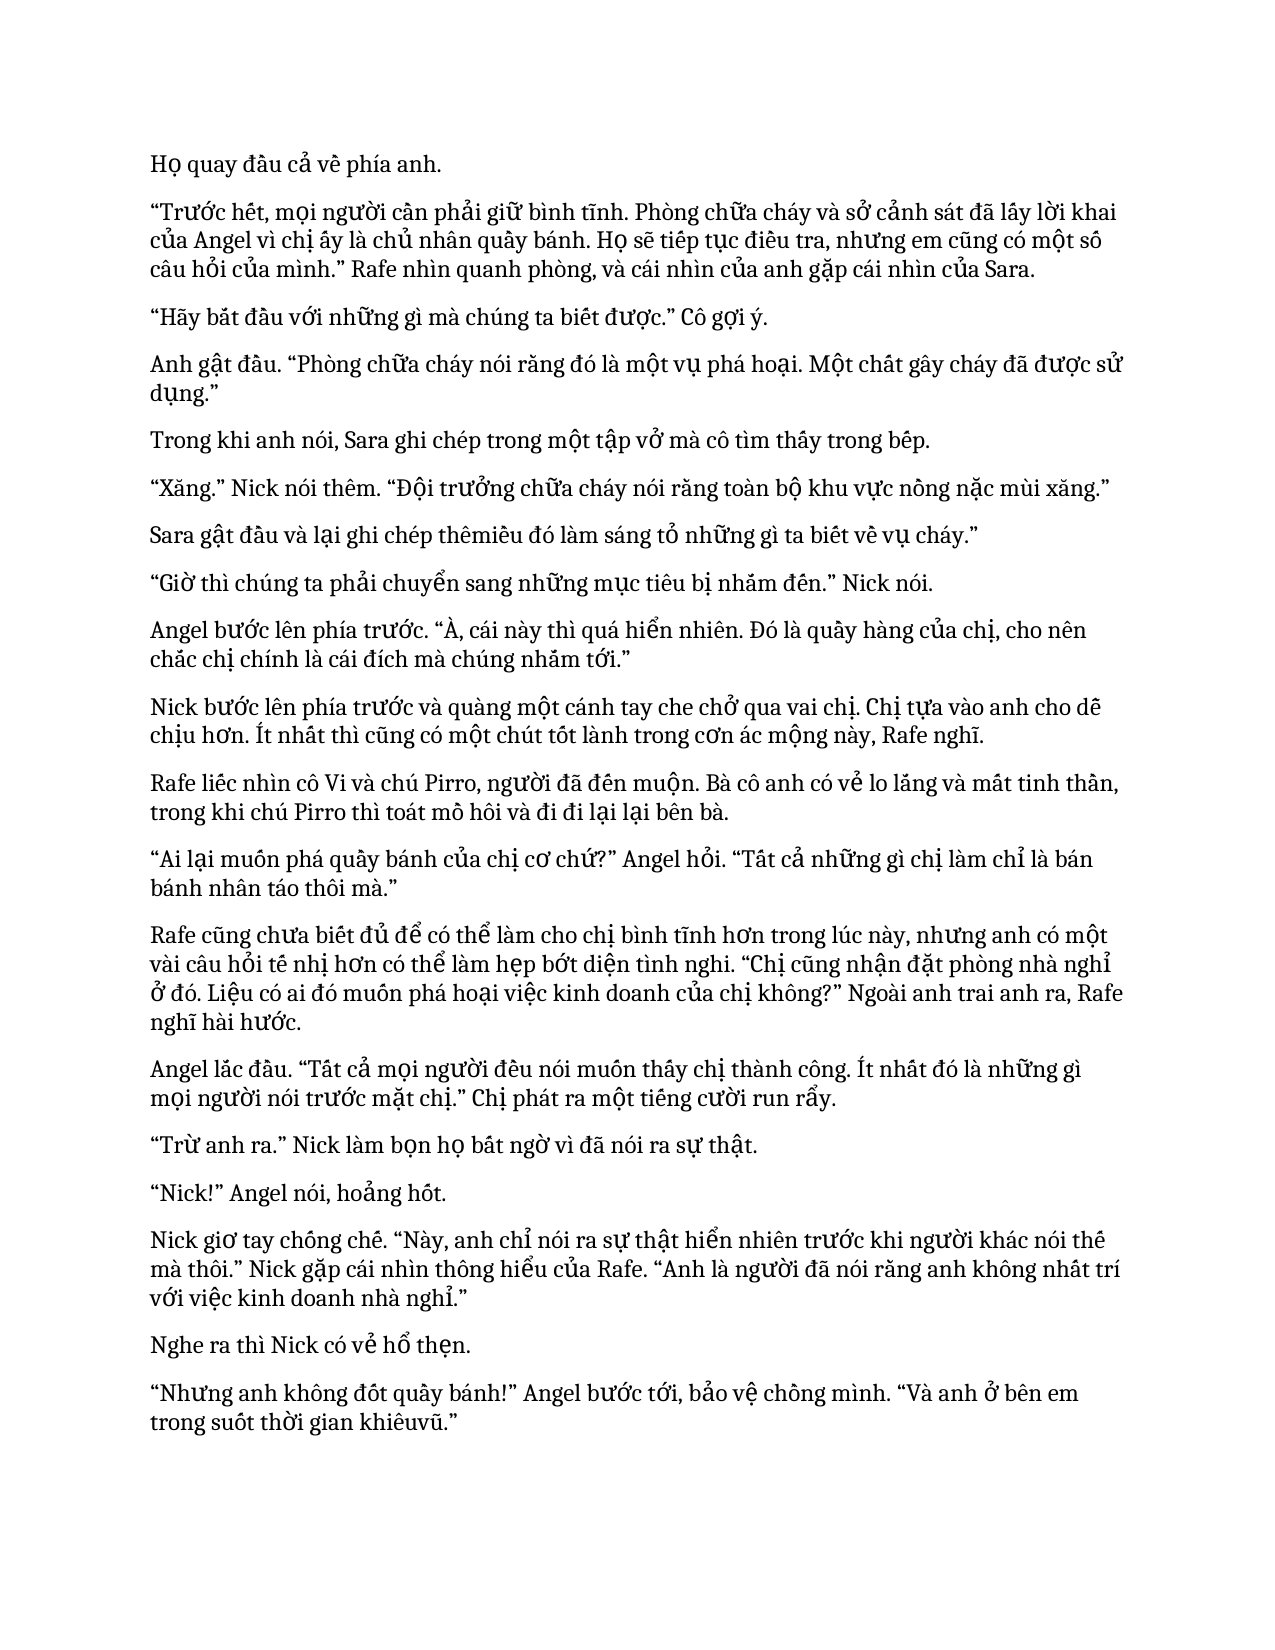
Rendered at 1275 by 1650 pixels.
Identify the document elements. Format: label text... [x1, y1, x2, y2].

text Họ quay đầu cả về phía anh. [150, 150, 1125, 179]
text “Trước hết, mọi người cần phải giữ bình tĩnh. Phòng chữa cháy và sở cảnh sát đã lấy lời khai của Angel vì chị ấy là chủ nhân quầy bánh. Họ sẽ tiếp tục điều tra, nhưng em cũng có một số câu hỏi của mình.” Rafe nhìn quanh phòng, và cái nhìn của anh gặp cái nhìn của Sara. [150, 197, 1125, 284]
text “Xăng.” Nick nói thêm. “Đội trưởng chữa cháy nói rằng toàn bộ khu vực nồng nặc mùi xăng.” [150, 474, 1125, 502]
text “Ai lại muốn phá quầy bánh của chị cơ chứ?” Angel hỏi. “Tất cả những gì chị làm chỉ là bán bánh nhân táo thôi mà.” [150, 845, 1125, 902]
text Angel bước lên phía trước. “À, cái này thì quá hiển nhiên. Đó là quầy hàng của chị, cho nên chắc chị chính là cái đích mà chúng nhắm tới.” [150, 616, 1125, 674]
text Rafe cũng chưa biết đủ để có thể làm cho chị bình tĩnh hơn trong lúc này, nhưng anh có một vài câu hỏi tế nhị hơn có thể làm hẹp bớt diện tình nghi. “Chị cũng nhận đặt phòng nhà nghỉ ở đó. Liệu có ai đó muốn phá hoại việc kinh doanh của chị không?” Ngoài anh trai anh ra, Rafe nghĩ hài hước. [150, 921, 1125, 1036]
text Nghe ra thì Nick có vẻ hổ thẹn. [150, 1331, 1125, 1360]
text Nick giơ tay chống chế. “Này, anh chỉ nói ra sự thật hiển nhiên trước khi người khác nói thế mà thôi.” Nick gặp cái nhìn thông hiểu của Rafe. “Anh là người đã nói rằng anh không nhất trí với việc kinh doanh nhà nghỉ.” [150, 1226, 1125, 1312]
text “Hãy bắt đầu với những gì mà chúng ta biết được.” Cô gợi ý. [150, 302, 1125, 331]
text “Nhưng anh không đốt quầy bánh!” Angel bước tới, bảo vệ chồng mình. “Và anh ở bên em trong suốt thời gian khiêuvũ.” [150, 1379, 1125, 1436]
text “Nick!” Angel nói, hoảng hốt. [150, 1179, 1125, 1207]
text Anh gật đầu. “Phòng chữa cháy nói rằng đó là một vụ phá hoại. Một chất gây cháy đã được sử dụng.” [150, 350, 1125, 407]
text Rafe liếc nhìn cô Vi và chú Pirro, người đã đến muộn. Bà cô anh có vẻ lo lắng và mất tinh thần, trong khi chú Pirro thì toát mồ hôi và đi đi lại lại bên bà. [150, 769, 1125, 826]
text Trong khi anh nói, Sara ghi chép trong một tập vở mà cô tìm thấy trong bếp. [150, 426, 1125, 455]
text “Trừ anh ra.” Nick làm bọn họ bất ngờ vì đã nói ra sự thật. [150, 1131, 1125, 1160]
text Angel lắc đầu. “Tất cả mọi người đều nói muốn thấy chị thành công. Ít nhất đó là những gì mọi người nói trước mặt chị.” Chị phát ra một tiếng cười run rẩy. [150, 1055, 1125, 1112]
text “Giờ thì chúng ta phải chuyển sang những mục tiêu bị nhắm đến.” Nick nói. [150, 569, 1125, 597]
text Sara gật đầu và lại ghi chép thêmiều đó làm sáng tỏ những gì ta biết về vụ cháy.” [150, 521, 1125, 550]
text Nick bước lên phía trước và quàng một cánh tay che chở qua vai chị. Chị tựa vào anh cho dễ chịu hơn. Ít nhất thì cũng có một chút tốt lành trong cơn ác mộng này, Rafe nghĩ. [150, 692, 1125, 750]
